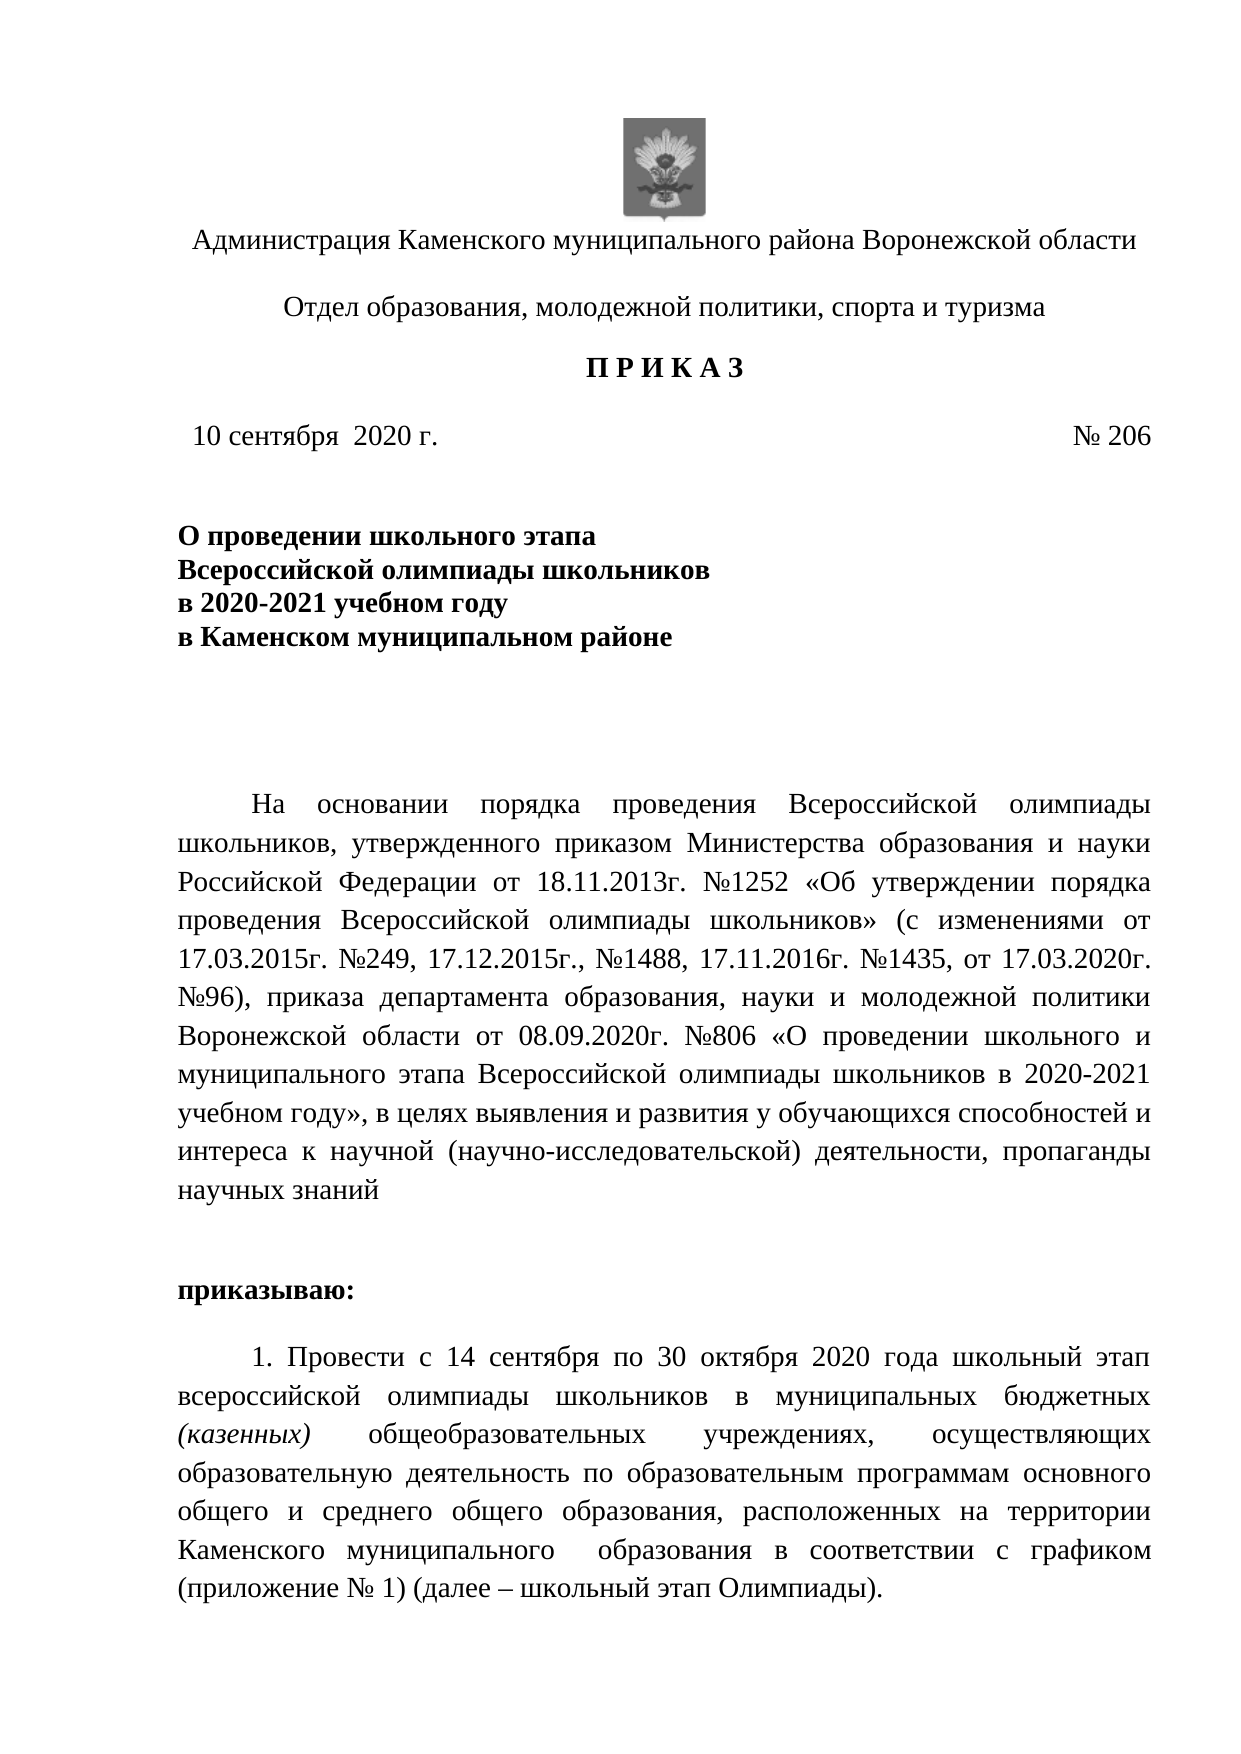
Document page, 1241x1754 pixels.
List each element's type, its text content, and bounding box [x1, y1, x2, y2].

text О проведении школьного этапа [177, 518, 1152, 552]
text Отдел образования, молодежной политики, спорта и туризма [177, 289, 1152, 322]
text 1. Провести с 14 сентября по 30 октября 2020 года школьный этап всероссийской олимпиады школьников в муниципальных бюджетных (казенных) общеобразовательных учреждениях, осуществляющих образовательную деятельность по образовательным программам основного общего и среднего общего образования, расположенных на территории Каменского муниципального образования в соответствии с графиком (приложение № 1) (далее – школьный этап Олимпиады). [177, 1339, 1152, 1604]
text 10 сентября 2020 г. № 206 [177, 418, 1152, 451]
text в Каменском муниципальном районе [177, 619, 1152, 652]
text Всероссийской олимпиады школьников [177, 552, 1152, 585]
text в 2020-2021 учебном году [177, 585, 1152, 619]
text На основании порядка проведения Всероссийской олимпиады школьников, утвержденного приказом Министерства образования и науки Российской Федерации от 18.11.2013г. №1252 «Об утверждении порядка проведения Всероссийской олимпиады школьников» (с изменениями от 17.03.2015г. №249, 17.12.2015г., №1488, 17.11.2016г. №1435, от 17.03.2020г. №96), приказа департамента образования, науки и молодежной политики Воронежской области от 08.09.2020г. №806 «О проведении школьного и муниципального этапа Всероссийской олимпиады школьников в 2020-2021 учебном году», в целях выявления и развития у обучающихся способностей и интереса к научной (научно-исследовательской) деятельности, пропаганды научных знаний [177, 787, 1152, 1206]
text Администрация Каменского муниципального района Воронежской области [177, 222, 1152, 255]
text приказываю: [177, 1272, 1152, 1306]
text П Р И К А З [177, 351, 1152, 384]
